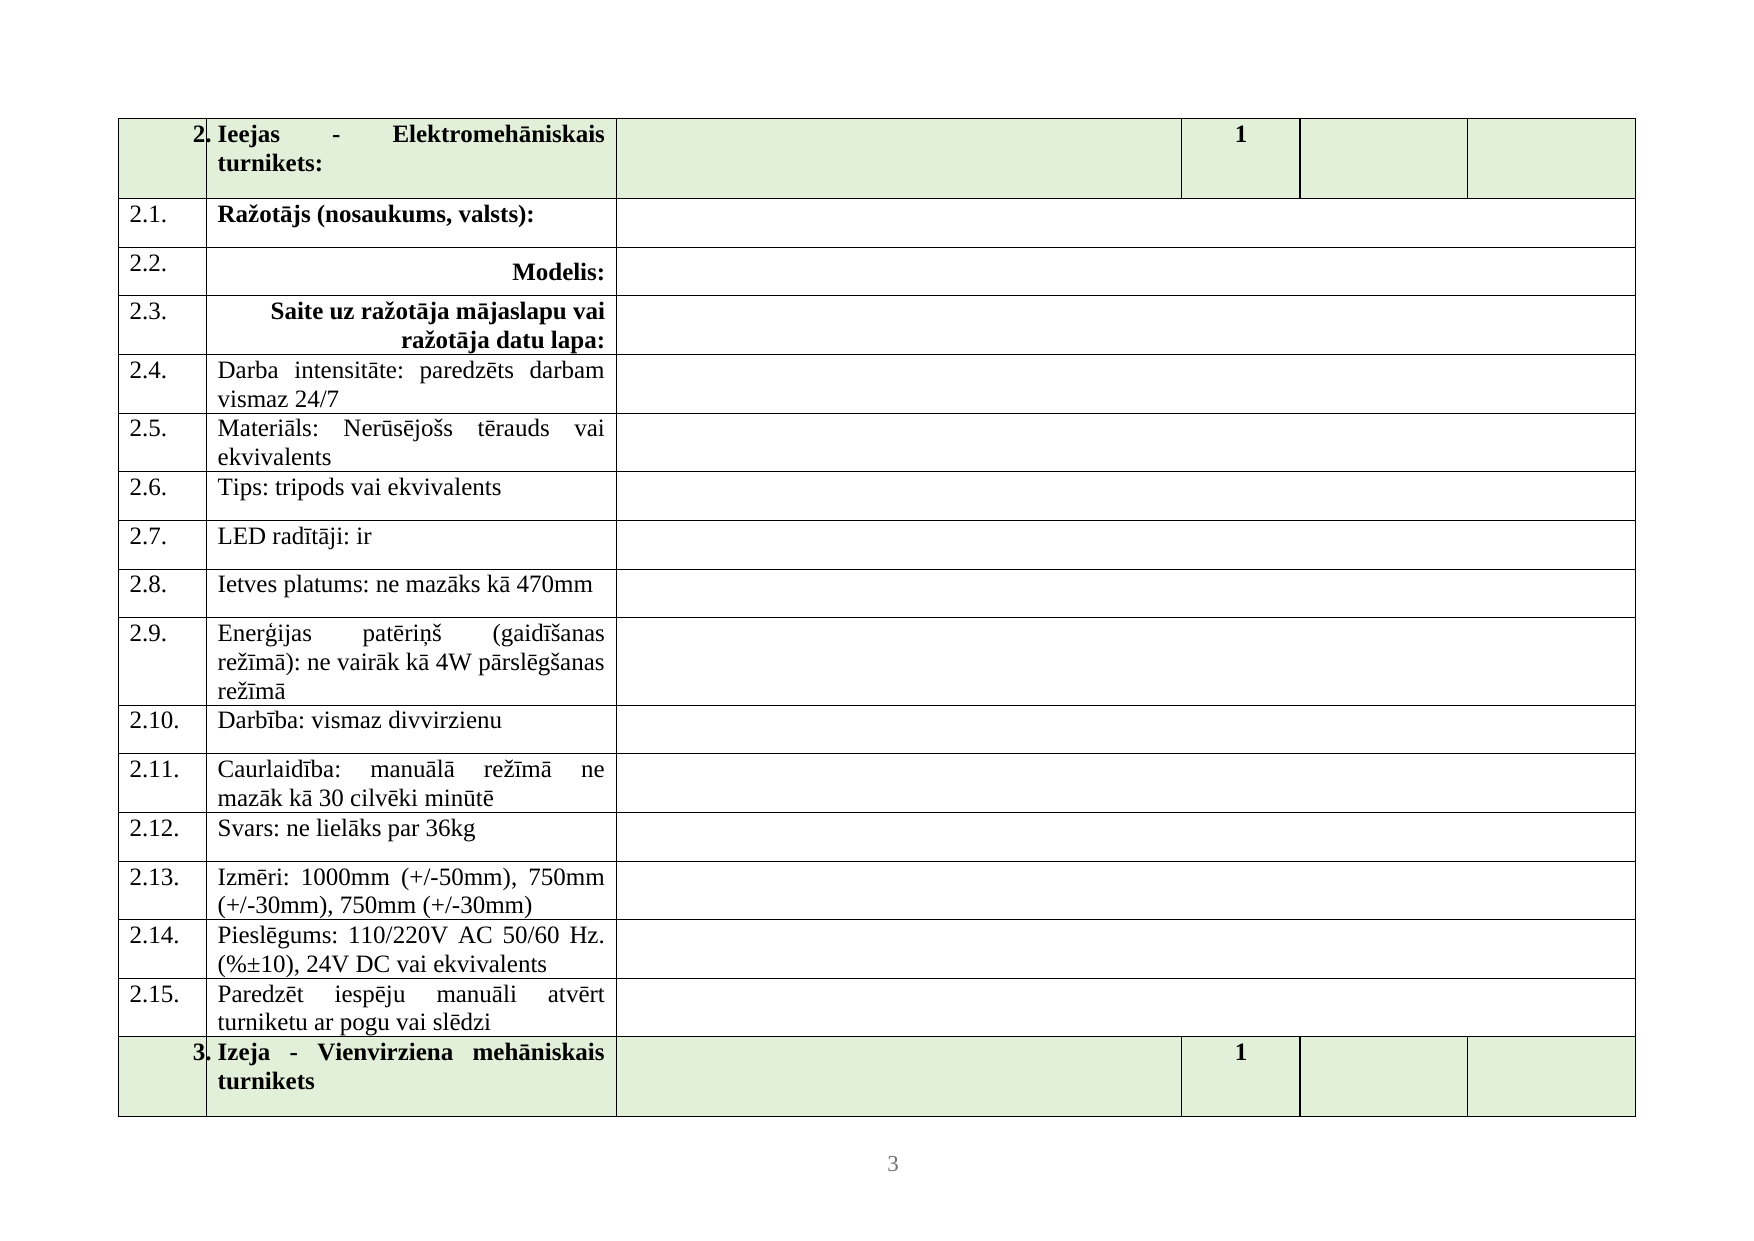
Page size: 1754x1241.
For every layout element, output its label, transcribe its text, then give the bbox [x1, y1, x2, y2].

table_cell [617, 754, 1635, 812]
table_cell [1468, 119, 1635, 198]
table_cell Ietves platums: ne mazāks kā 470mm [207, 570, 616, 617]
table_cell Izeja - Vienvirziena mehāniskais turnikets [207, 1037, 616, 1116]
table_cell [119, 813, 206, 861]
table_cell [617, 414, 1635, 471]
table_cell Caurlaidība: manuālā režīmā ne mazāk kā 30 cilvēki minūtē [207, 754, 616, 812]
table_cell [1301, 1037, 1467, 1116]
table_cell [119, 296, 206, 354]
table_cell Saite uz ražotāja mājaslapu vai ražotāja datu lapa: [207, 296, 616, 354]
table_cell Darba intensitāte: paredzēts darbam vismaz 24/7 [207, 355, 616, 412]
table_cell [617, 199, 1635, 247]
table_cell [119, 618, 206, 704]
table_cell [119, 920, 206, 978]
table_cell 1 [1182, 1037, 1299, 1116]
table_cell [617, 521, 1635, 568]
table_cell Paredzēt iespēju manuāli atvērt turniketu ar pogu vai slēdzi [207, 979, 616, 1036]
table_cell 1 [1182, 119, 1299, 198]
table_cell [119, 754, 206, 812]
table_cell [617, 618, 1635, 704]
table_cell Pieslēgums: 110/220V AC 50/60 Hz. (%±10), 24V DC vai ekvivalents [207, 920, 616, 978]
table_cell [617, 472, 1635, 520]
table_cell [119, 862, 206, 919]
table_cell Izmēri: 1000mm (+/-50mm), 750mm (+/-30mm), 750mm (+/-30mm) [207, 862, 616, 919]
table_cell [119, 570, 206, 617]
table_cell [617, 296, 1635, 354]
table_cell [1301, 119, 1467, 198]
table_cell [617, 1037, 1181, 1116]
table_cell Materiāls: Nerūsējošs tērauds vai ekvivalents [207, 414, 616, 471]
table_cell [617, 813, 1635, 861]
table_cell [119, 248, 206, 295]
table_cell [119, 706, 206, 753]
table_cell Darbība: vismaz divvirzienu [207, 706, 616, 753]
table_cell [617, 979, 1635, 1036]
table_cell Ražotājs (nosaukums, valsts): [207, 199, 616, 247]
table_cell Ieejas - Elektromehāniskais turnikets: [207, 119, 616, 198]
table_cell [119, 414, 206, 471]
table_cell [1468, 1037, 1635, 1116]
table_cell [617, 570, 1635, 617]
table_cell [119, 199, 206, 247]
table_cell [119, 521, 206, 568]
table_cell Modelis: [207, 248, 616, 295]
table_cell [617, 119, 1181, 198]
table_cell [617, 248, 1635, 295]
table_cell Tips: tripods vai ekvivalents [207, 472, 616, 520]
table_cell [119, 355, 206, 412]
table_cell [617, 355, 1635, 412]
table_cell Svars: ne lielāks par 36kg [207, 813, 616, 861]
table_cell [119, 472, 206, 520]
table_cell Enerģijas patēriņš (gaidīšanas režīmā): ne vairāk kā 4W pārslēgšanas režīmā [207, 618, 616, 704]
table_cell [617, 920, 1635, 978]
table_cell [617, 706, 1635, 753]
table_cell [119, 979, 206, 1036]
table_cell LED radītāji: ir [207, 521, 616, 568]
table_cell [119, 119, 206, 198]
table_cell [617, 862, 1635, 919]
table_cell [119, 1037, 206, 1116]
